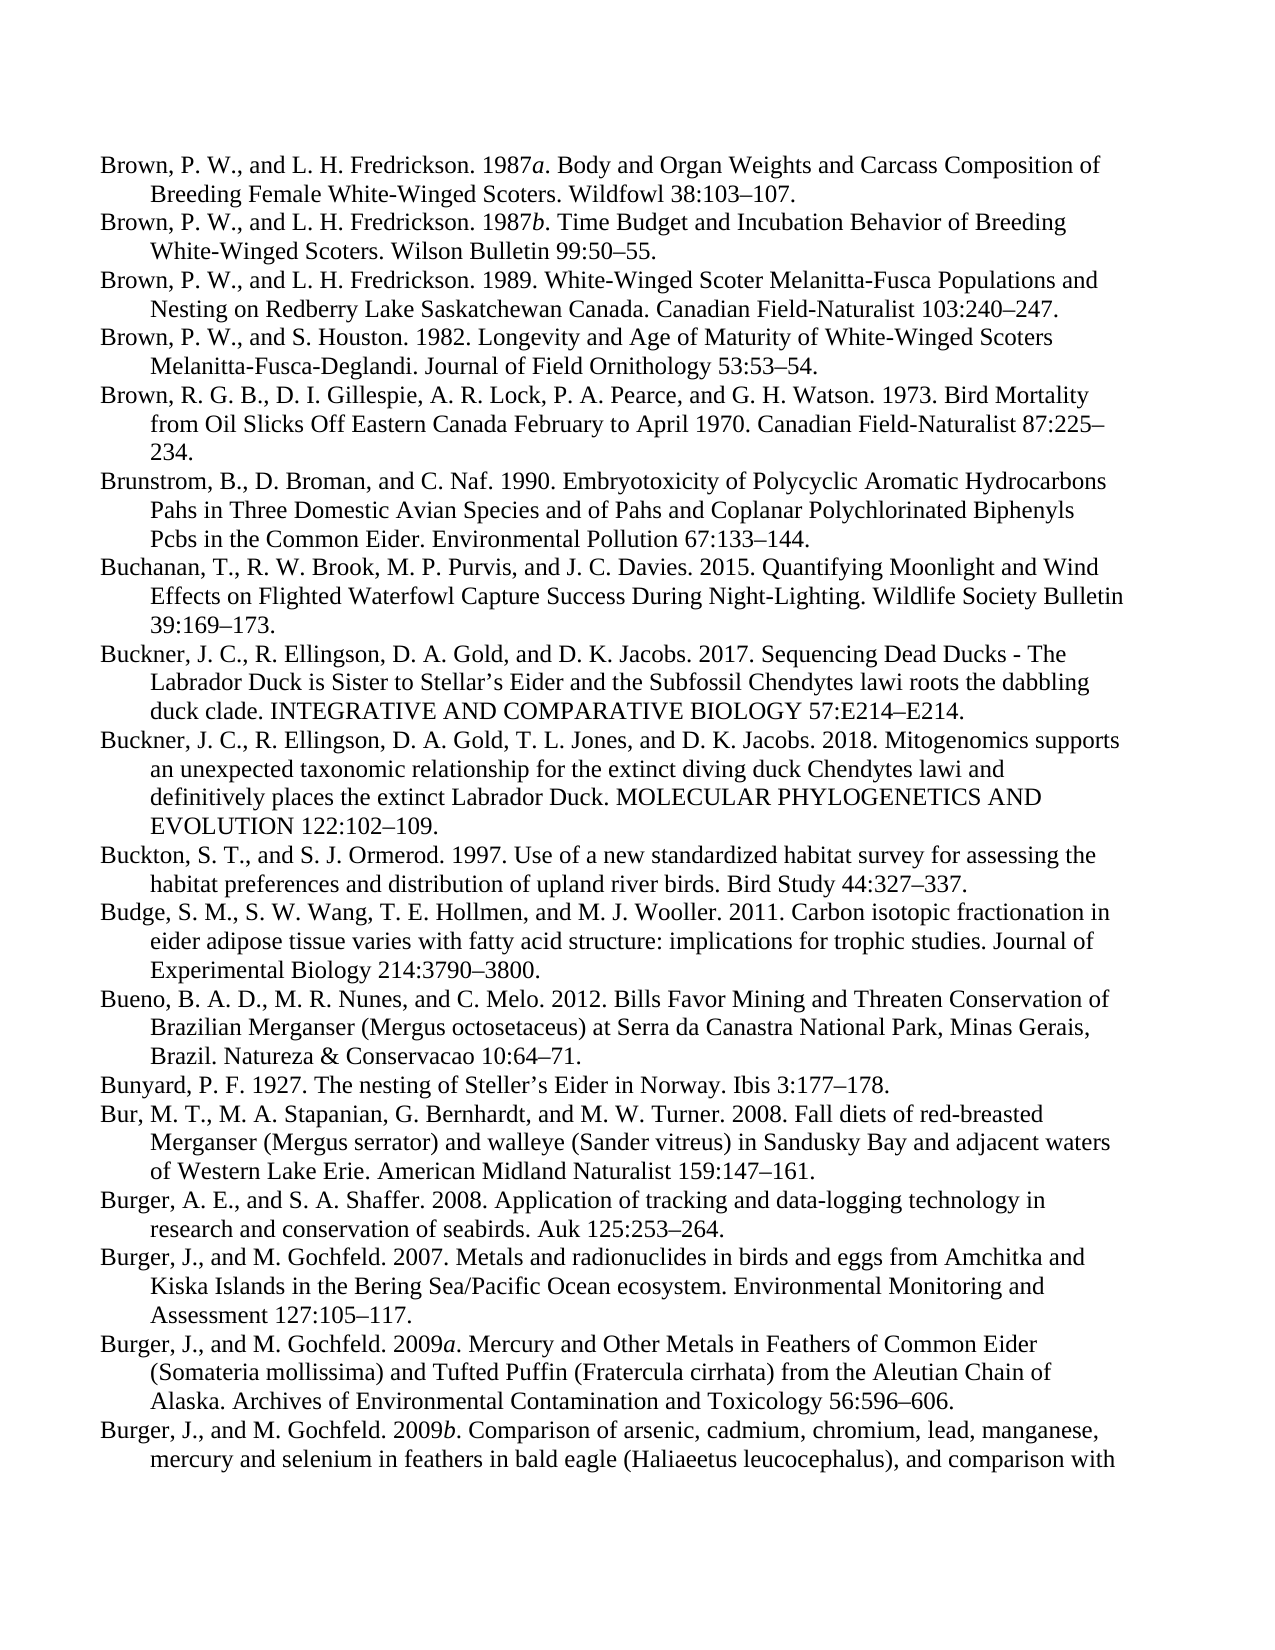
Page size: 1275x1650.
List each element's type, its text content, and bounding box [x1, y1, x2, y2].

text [100, 1415, 1125, 1472]
text Brown, P. W., and S. Houston. 1982. Longevity and Age of Maturity of White-Winged Scoters Melanitta-Fusca-Deglandi. Journal of Field Ornithology 53:53–54. [100, 322, 1125, 380]
text Buckner, J. C., R. Ellingson, D. A. Gold, and D. K. Jacobs. 2017. Sequencing Dead Ducks - The Labrador Duck is Sister to Stellar’s Eider and the Subfossil Chendytes lawi roots the dabbling duck clade. INTEGRATIVE AND COMPARATIVE BIOLOGY 57:E214–E214. [100, 639, 1125, 725]
text Bur, M. T., M. A. Stapanian, G. Bernhardt, and M. W. Turner. 2008. Fall diets of red-breasted Merganser (Mergus serrator) and walleye (Sander vitreus) in Sandusky Bay and adjacent waters of Western Lake Erie. American Midland Naturalist 159:147–161. [100, 1099, 1125, 1185]
text Brown, P. W., and L. H. Fredrickson. 1987a. Body and Organ Weights and Carcass Composition of Breeding Female White-Winged Scoters. Wildfowl 38:103–107. [100, 150, 1125, 207]
text Brown, P. W., and L. H. Fredrickson. 1989. White-Winged Scoter Melanitta-Fusca Populations and Nesting on Redberry Lake Saskatchewan Canada. Canadian Field-Naturalist 103:240–247. [100, 265, 1125, 322]
text Burger, J., and M. Gochfeld. 2009a. Mercury and Other Metals in Feathers of Common Eider (Somateria mollissima) and Tufted Puffin (Fratercula cirrhata) from the Aleutian Chain of Alaska. Archives of Environmental Contamination and Toxicology 56:596–606. [100, 1329, 1125, 1415]
text Buchanan, T., R. W. Brook, M. P. Purvis, and J. C. Davies. 2015. Quantifying Moonlight and Wind Effects on Flighted Waterfowl Capture Success During Night-Lighting. Wildlife Society Bulletin 39:169–173. [100, 552, 1125, 639]
text Buckner, J. C., R. Ellingson, D. A. Gold, T. L. Jones, and D. K. Jacobs. 2018. Mitogenomics supports an unexpected taxonomic relationship for the extinct diving duck Chendytes lawi and definitively places the extinct Labrador Duck. MOLECULAR PHYLOGENETICS AND EVOLUTION 122:102–109. [100, 725, 1125, 840]
text Bunyard, P. F. 1927. The nesting of Steller’s Eider in Norway. Ibis 3:177–178. [100, 1070, 1125, 1099]
text Budge, S. M., S. W. Wang, T. E. Hollmen, and M. J. Wooller. 2011. Carbon isotopic fractionation in eider adipose tissue varies with fatty acid structure: implications for trophic studies. Journal of Experimental Biology 214:3790–3800. [100, 897, 1125, 984]
text Burger, A. E., and S. A. Shaffer. 2008. Application of tracking and data-logging technology in research and conservation of seabirds. Auk 125:253–264. [100, 1185, 1125, 1242]
text Brunstrom, B., D. Broman, and C. Naf. 1990. Embryotoxicity of Polycyclic Aromatic Hydrocarbons Pahs in Three Domestic Avian Species and of Pahs and Coplanar Polychlorinated Biphenyls Pcbs in the Common Eider. Environmental Pollution 67:133–144. [100, 466, 1125, 552]
text Buckton, S. T., and S. J. Ormerod. 1997. Use of a new standardized habitat survey for assessing the habitat preferences and distribution of upland river birds. Bird Study 44:327–337. [100, 840, 1125, 897]
text Burger, J., and M. Gochfeld. 2007. Metals and radionuclides in birds and eggs from Amchitka and Kiska Islands in the Bering Sea/Pacific Ocean ecosystem. Environmental Monitoring and Assessment 127:105–117. [100, 1242, 1125, 1329]
text Bueno, B. A. D., M. R. Nunes, and C. Melo. 2012. Bills Favor Mining and Threaten Conservation of Brazilian Merganser (Mergus octosetaceus) at Serra da Canastra National Park, Minas Gerais, Brazil. Natureza & Conservacao 10:64–71. [100, 984, 1125, 1070]
text Brown, R. G. B., D. I. Gillespie, A. R. Lock, P. A. Pearce, and G. H. Watson. 1973. Bird Mortality from Oil Slicks Off Eastern Canada February to April 1970. Canadian Field-Naturalist 87:225–234. [100, 380, 1125, 466]
text Brown, P. W., and L. H. Fredrickson. 1987b. Time Budget and Incubation Behavior of Breeding White-Winged Scoters. Wilson Bulletin 99:50–55. [100, 207, 1125, 265]
